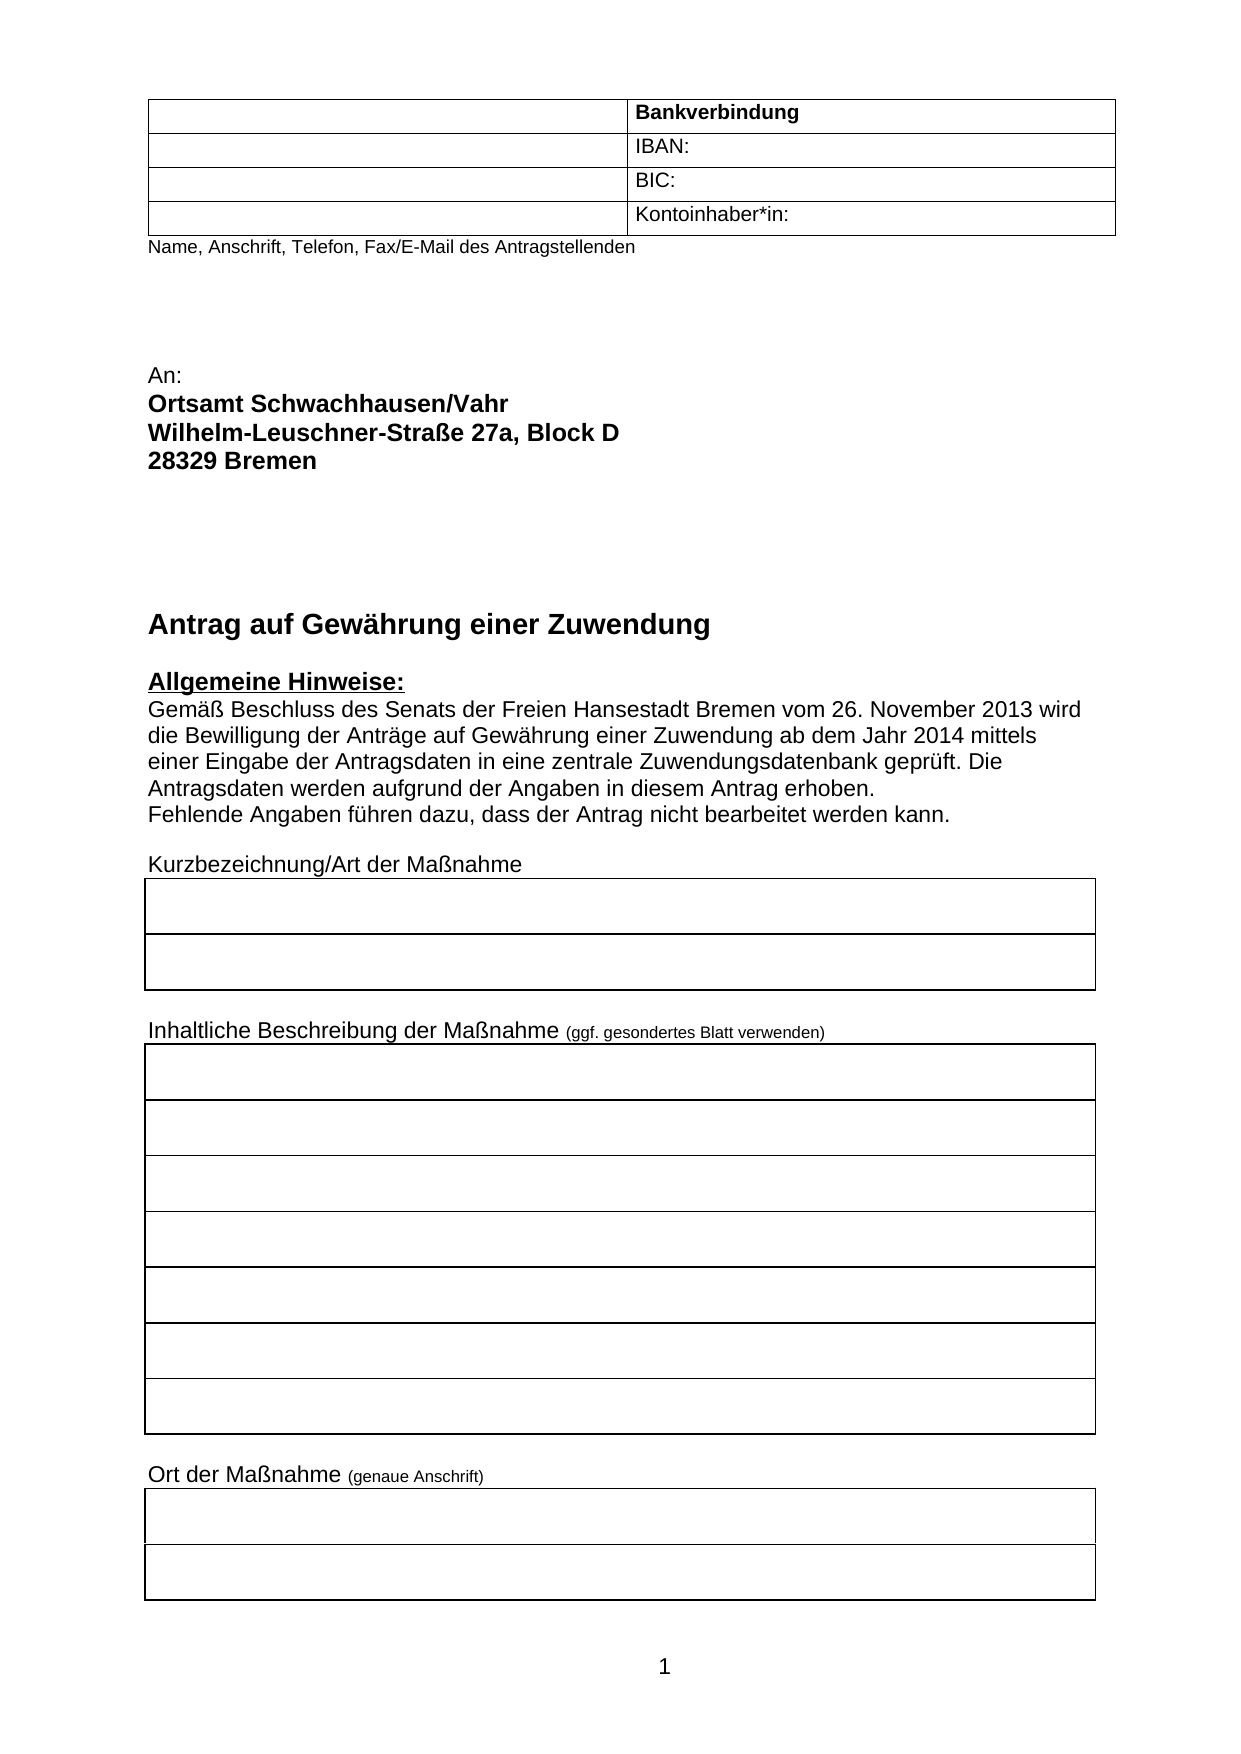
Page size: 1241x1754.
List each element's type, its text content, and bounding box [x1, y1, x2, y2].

subtitle Antrag auf Gewährung einer Zuwendung [148, 607, 1181, 640]
table_header [149, 100, 627, 133]
table_cell [149, 202, 627, 234]
table_header Bankverbindung [628, 100, 1115, 133]
table_cell IBAN: [628, 134, 1115, 167]
text 28329 Bremen [148, 446, 1181, 475]
text Gemäß Beschluss des Senats der Freien Hansestadt Bremen vom 26. November 2013 wird die Bewilligung der Anträge auf Gewährung einer Zuwendung ab dem Jahr 2014 mittels einer Eingabe der Antragsdaten in eine zentrale Zuwendungsdatenbank geprüft. Die Antragsdaten werden aufgrund der Angaben in diesem Antrag erhoben. [148, 696, 1092, 801]
text Name, Anschrift, Telefon, Fax/E-Mail des Antragstellenden [148, 236, 1181, 257]
text Inhaltliche Beschreibung der Maßnahme (ggf. gesondertes Blatt verwenden) [148, 1017, 1093, 1043]
text Allgemeine Hinweise: [148, 667, 1092, 696]
table_cell BIC: [628, 168, 1115, 201]
text Fehlende Angaben führen dazu, dass der Antrag nicht bearbeitet werden kann. [148, 801, 1092, 827]
text Wilhelm-Leuschner-Straße 27a, Block D [148, 418, 1181, 446]
table_cell [149, 134, 627, 167]
table_cell Kontoinhaber*in: [628, 202, 1115, 234]
text Ortsamt Schwachhausen/Vahr [148, 389, 1181, 418]
text An: [148, 362, 1181, 389]
table_cell [149, 168, 627, 201]
text Ort der Maßnahme (genaue Anschrift) [148, 1461, 1181, 1488]
subtitle Kurzbezeichnung/Art der Maßnahme [148, 851, 1092, 878]
